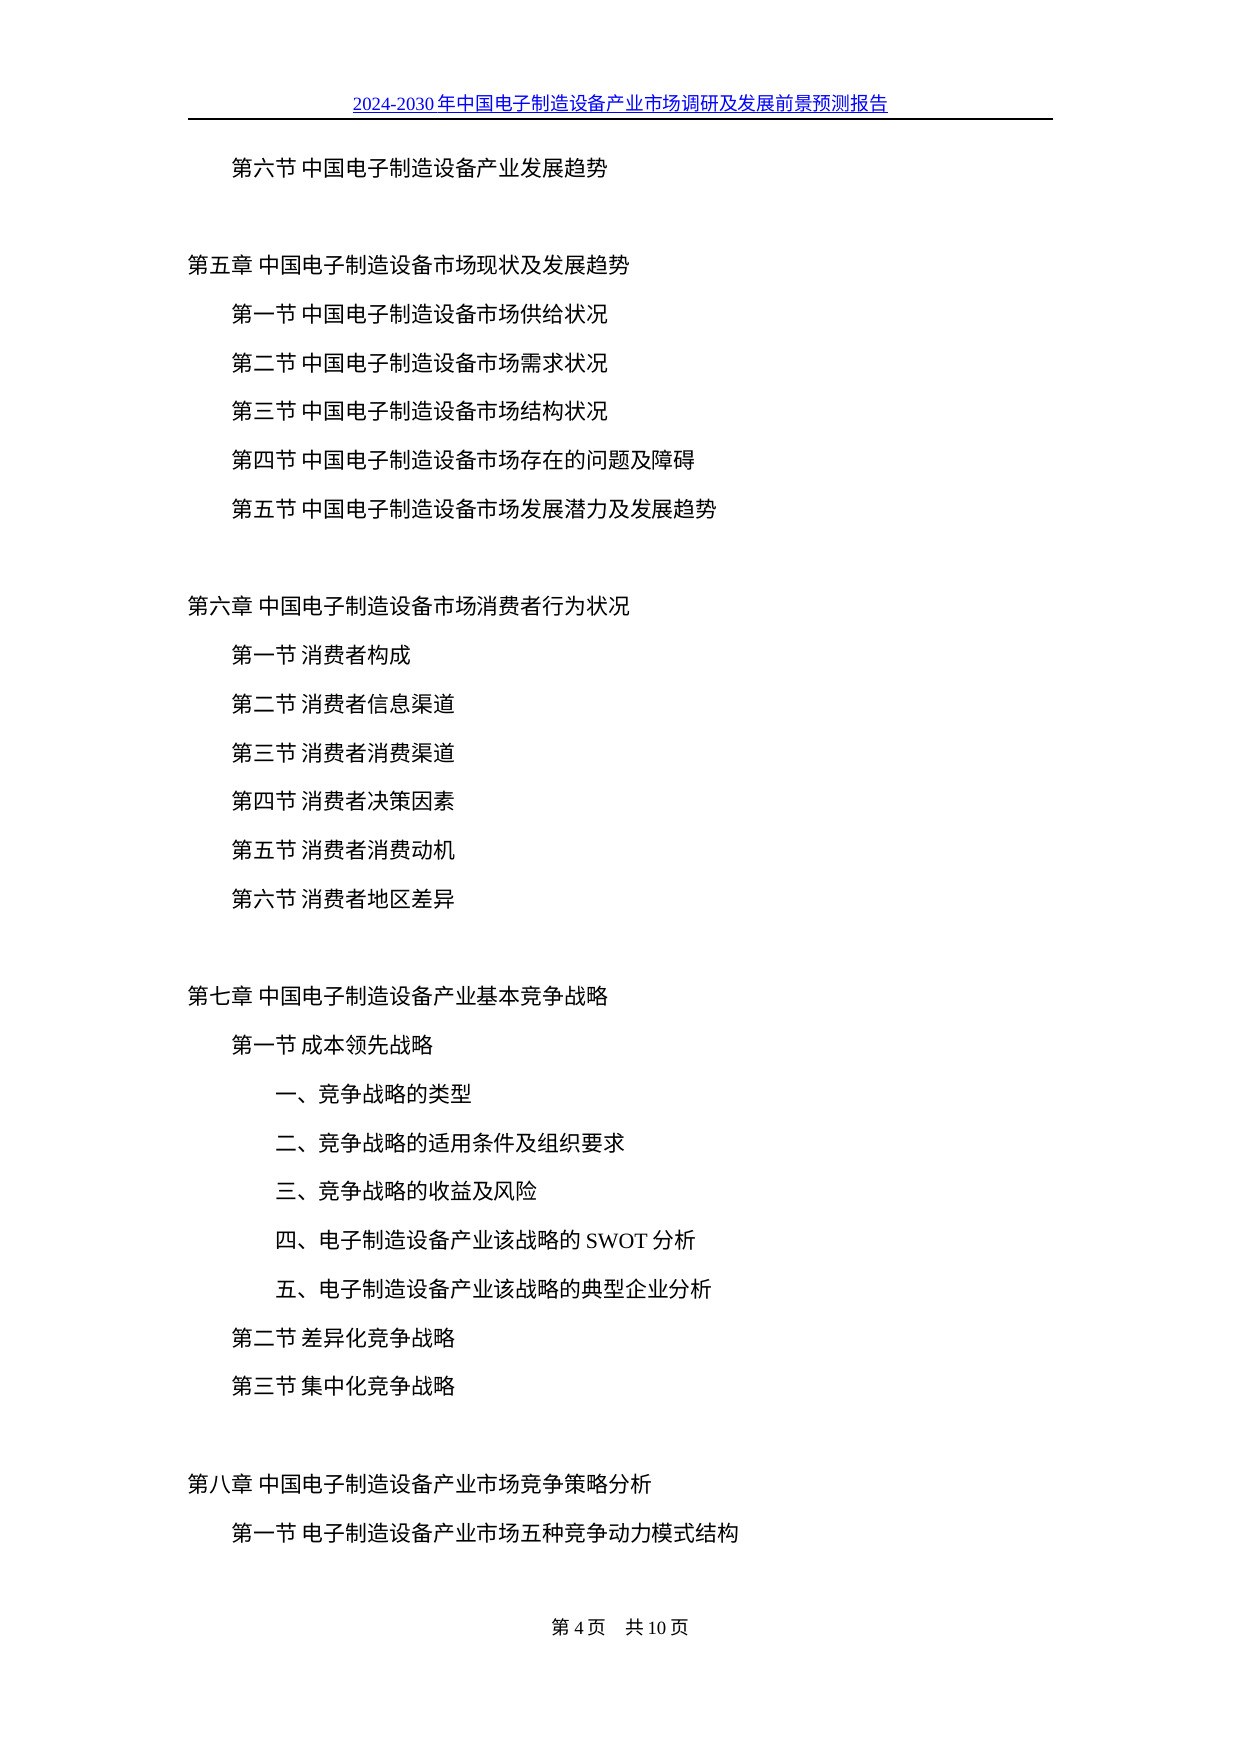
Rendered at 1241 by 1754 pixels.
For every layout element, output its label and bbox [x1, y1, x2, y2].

text [187, 150, 1053, 1548]
